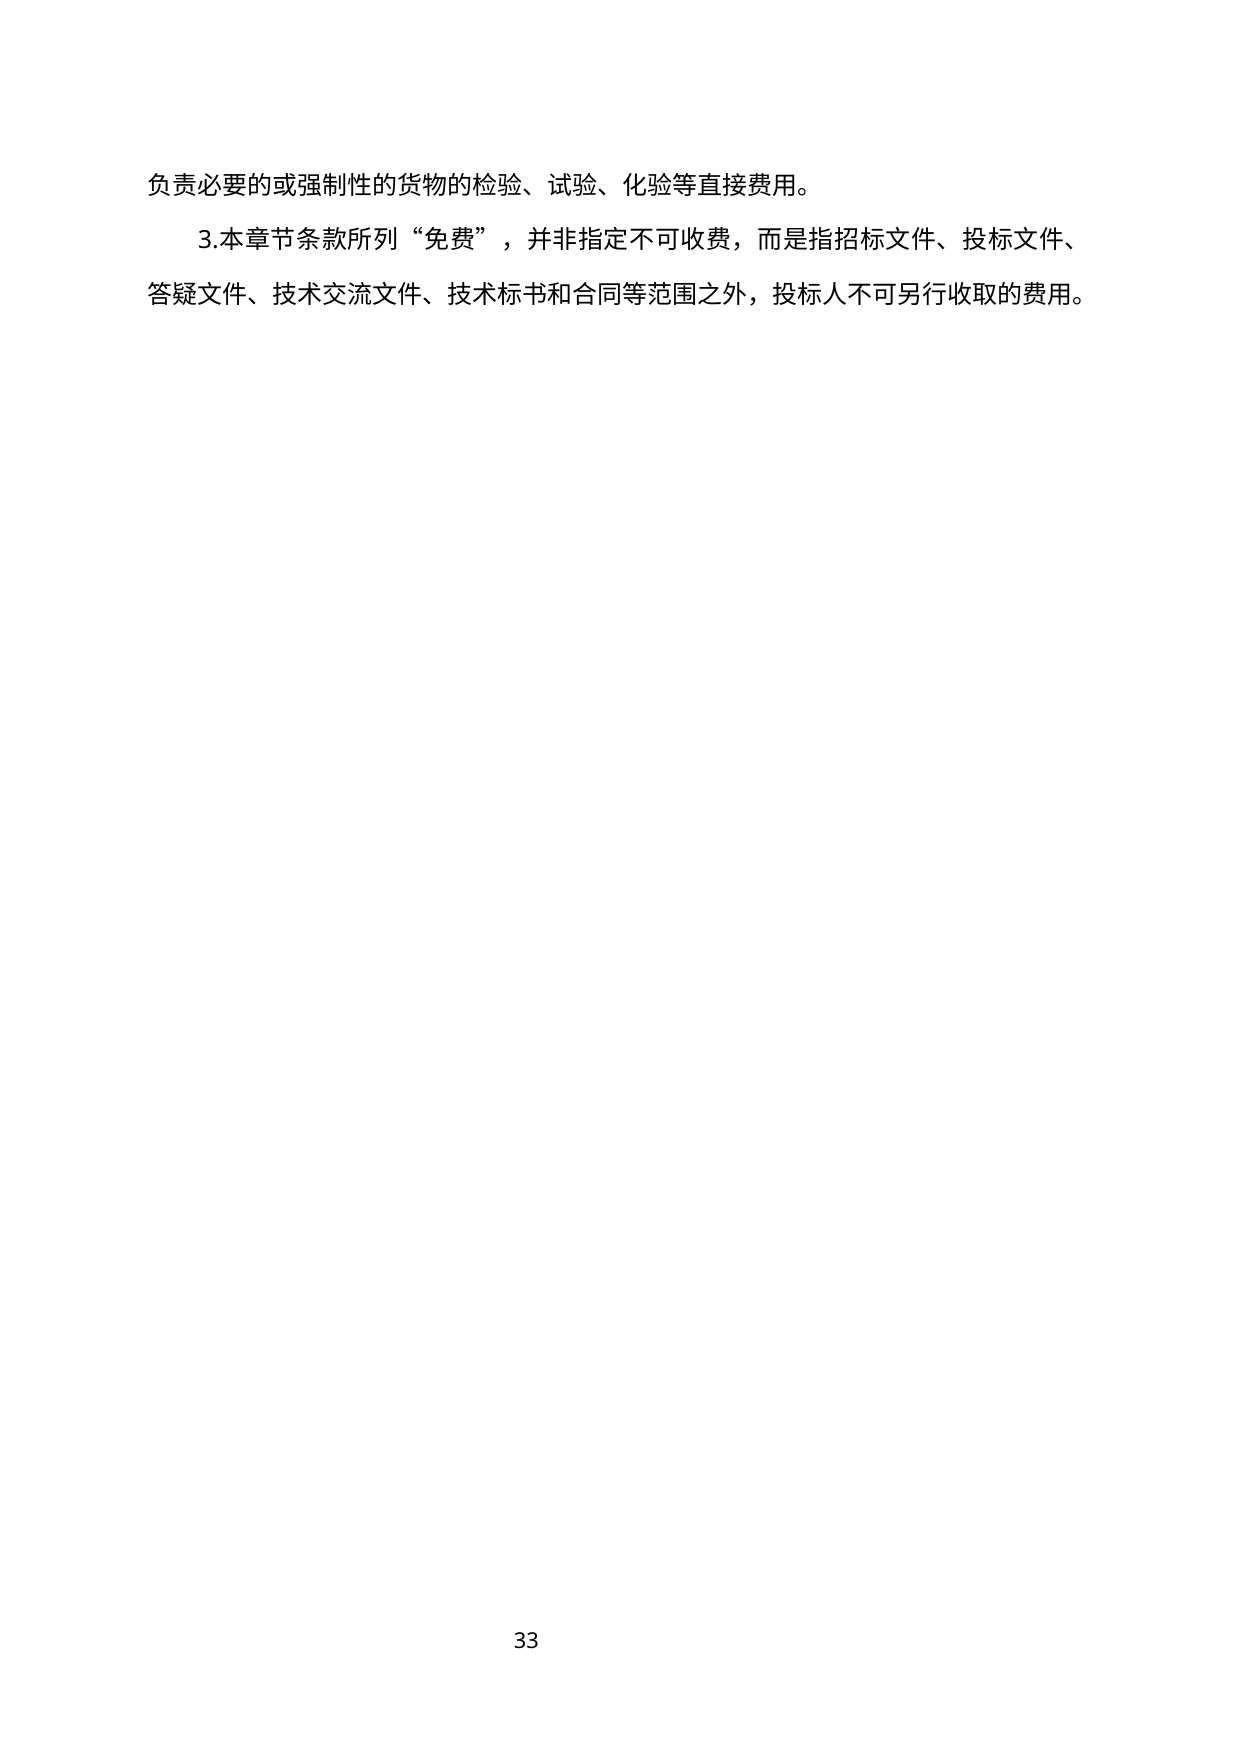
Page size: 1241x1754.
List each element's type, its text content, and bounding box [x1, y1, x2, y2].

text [148, 165, 1092, 202]
text 3.本章节条款所列“免费”，并非指定不可收费，而是指招标文件、投标文件、答疑文件、技术交流文件、技术标书和合同等范围之外，投标人不可另行收取的费用。 [148, 220, 1092, 310]
